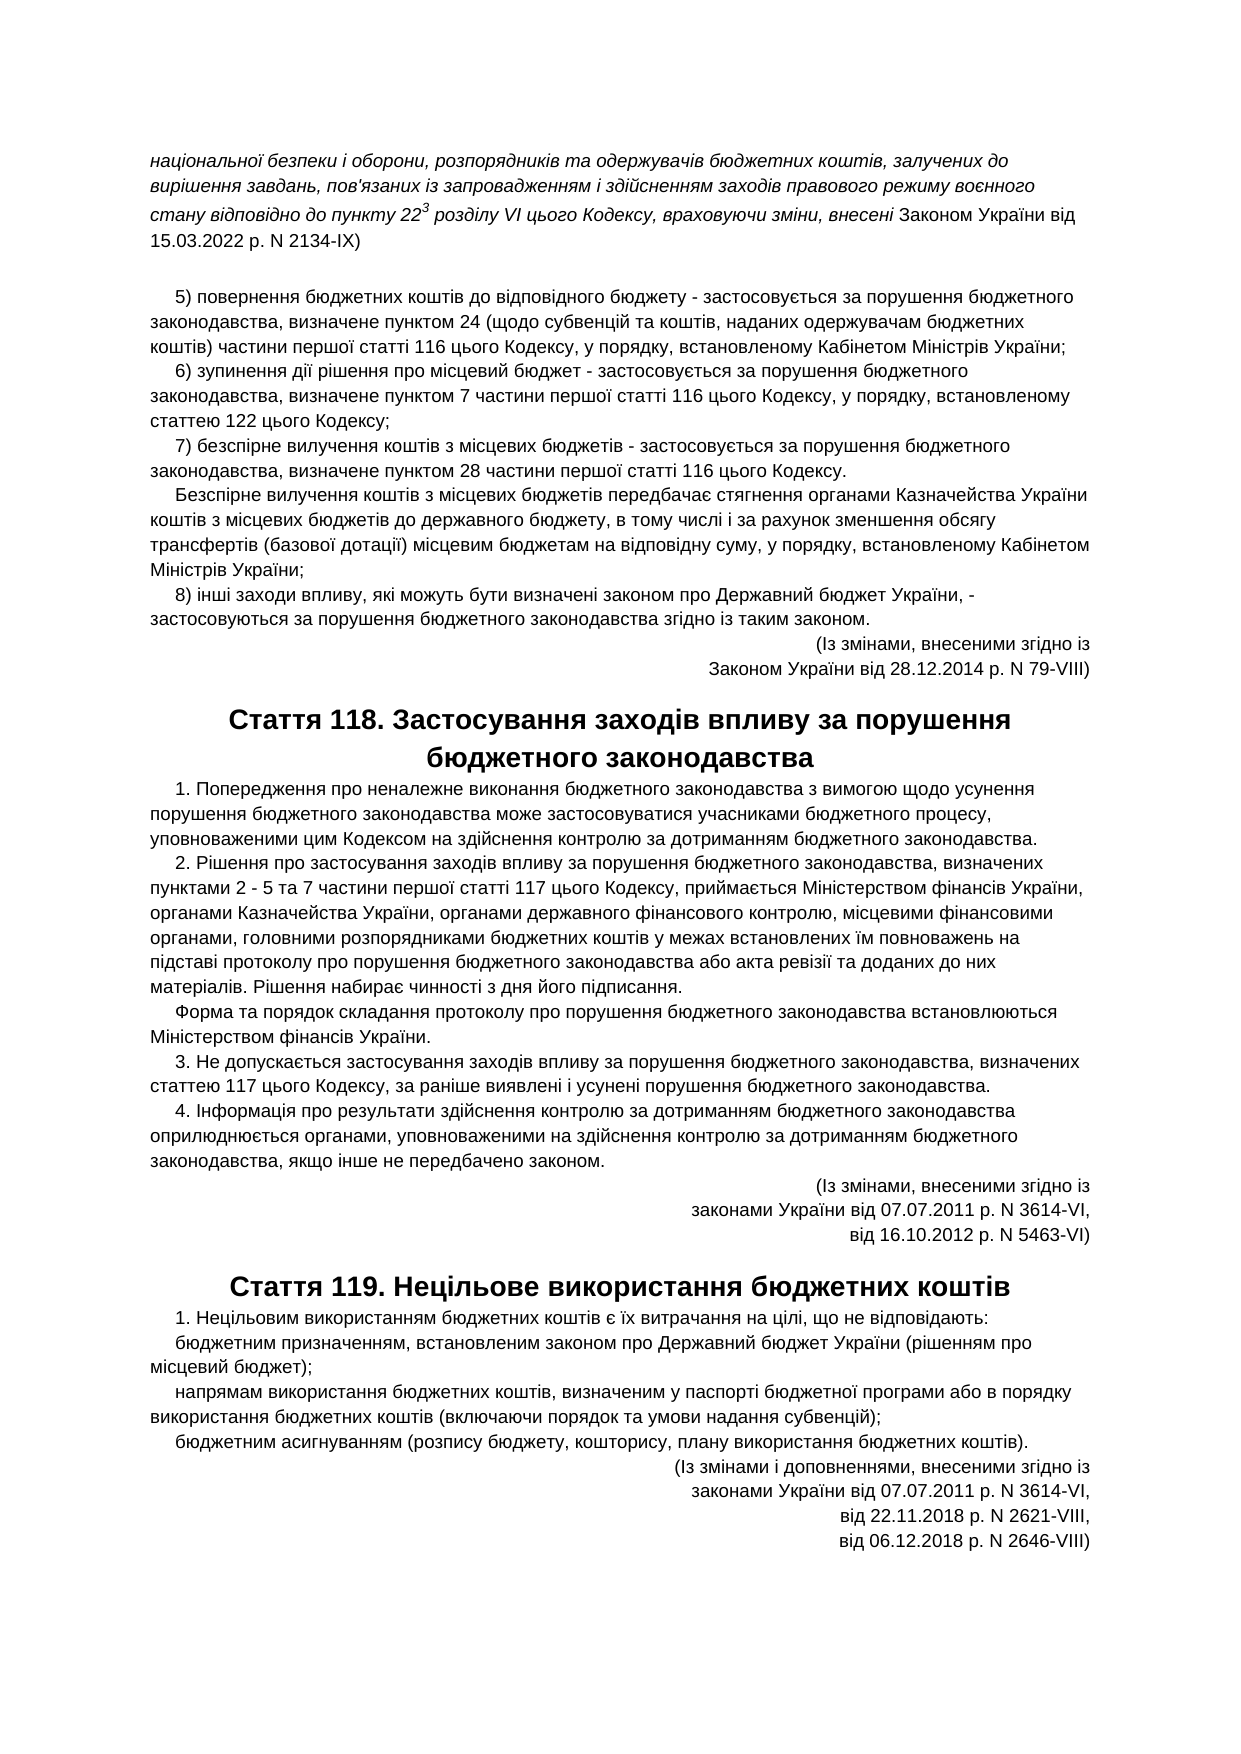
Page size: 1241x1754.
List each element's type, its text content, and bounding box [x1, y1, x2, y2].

text 1. Попередження про неналежне виконання бюджетного законодавства з вимогою щодо усунення порушення бюджетного законодавства може застосовуватися учасниками бюджетного процесу, уповноваженими цим Кодексом на здійснення контролю за дотриманням бюджетного законодавства. [150, 778, 1090, 849]
text 2. Рішення про застосування заходів впливу за порушення бюджетного законодавства, визначених пунктами 2 - 5 та 7 частини першої статті 117 цього Кодексу, приймається Міністерством фінансів України, органами Казначейства України, органами державного фінансового контролю, місцевими фінансовими органами, головними розпорядниками бюджетних коштів у межах встановлених їм повноважень на підставі протоколу про порушення бюджетного законодавства або акта ревізії та доданих до них матеріалів. Рішення набирає чинності з дня його підписання. [150, 852, 1090, 998]
text (Із змінами, внесеними згідно із законами України від 07.07.2011 р. N 3614-VI, від 16.10.2012 р. N 5463-VI) [150, 1174, 1090, 1246]
text (Із змінами, внесеними згідно із Законом України від 28.12.2014 р. N 79-VIII) [150, 633, 1090, 679]
subtitle Стаття 119. Нецільове використання бюджетних коштів [150, 1269, 1090, 1302]
text 8) інші заходи впливу, які можуть бути визначені законом про Державний бюджет України, - застосовуються за порушення бюджетного законодавства згідно із таким законом. [150, 583, 1090, 630]
text напрямам використання бюджетних коштів, визначеним у паспорті бюджетної програми або в порядку використання бюджетних коштів (включаючи порядок та умови надання субвенцій); [150, 1381, 1090, 1427]
text 7) безспірне вилучення коштів з місцевих бюджетів - застосовується за порушення бюджетного законодавства, визначене пунктом 28 частини першої статті 116 цього Кодексу. [150, 434, 1090, 481]
subtitle Стаття 118. Застосування заходів впливу за порушення бюджетного законодавства [150, 703, 1090, 773]
text 1. Нецільовим використанням бюджетних коштів є їх витрачання на цілі, що не відповідають: [150, 1307, 1090, 1328]
text 6) зупинення дії рішення про місцевий бюджет - застосовується за порушення бюджетного законодавства, визначене пунктом 7 частини першої статті 116 цього Кодексу, у порядку, встановленому статтею 122 цього Кодексу; [150, 360, 1090, 431]
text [150, 150, 1090, 251]
text бюджетним асигнуванням (розпису бюджету, кошторису, плану використання бюджетних коштів). [150, 1431, 1090, 1452]
text 3. Не допускається застосування заходів впливу за порушення бюджетного законодавства, визначених статтею 117 цього Кодексу, за раніше виявлені і усунені порушення бюджетного законодавства. [150, 1050, 1090, 1097]
text 4. Інформація про результати здійснення контролю за дотриманням бюджетного законодавства оприлюднюється органами, уповноваженими на здійснення контролю за дотриманням бюджетного законодавства, якщо інше не передбачено законом. [150, 1100, 1090, 1171]
text Форма та порядок складання протоколу про порушення бюджетного законодавства встановлюються Міністерством фінансів України. [150, 1001, 1090, 1047]
text (Із змінами і доповненнями, внесеними згідно із законами України від 07.07.2011 р. N 3614-VI, від 22.11.2018 р. N 2621-VIII, від 06.12.2018 р. N 2646-VIII) [150, 1456, 1090, 1551]
text бюджетним призначенням, встановленим законом про Державний бюджет України (рішенням про місцевий бюджет); [150, 1332, 1090, 1378]
text Безспірне вилучення коштів з місцевих бюджетів передбачає стягнення органами Казначейства України коштів з місцевих бюджетів до державного бюджету, в тому числі і за рахунок зменшення обсягу трансфертів (базової дотації) місцевим бюджетам на відповідну суму, у порядку, встановленому Кабінетом Міністрів України; [150, 484, 1090, 580]
text 5) повернення бюджетних коштів до відповідного бюджету - застосовується за порушення бюджетного законодавства, визначене пунктом 24 (щодо субвенцій та коштів, наданих одержувачам бюджетних коштів) частини першої статті 116 цього Кодексу, у порядку, встановленому Кабінетом Міністрів України; [150, 286, 1090, 357]
